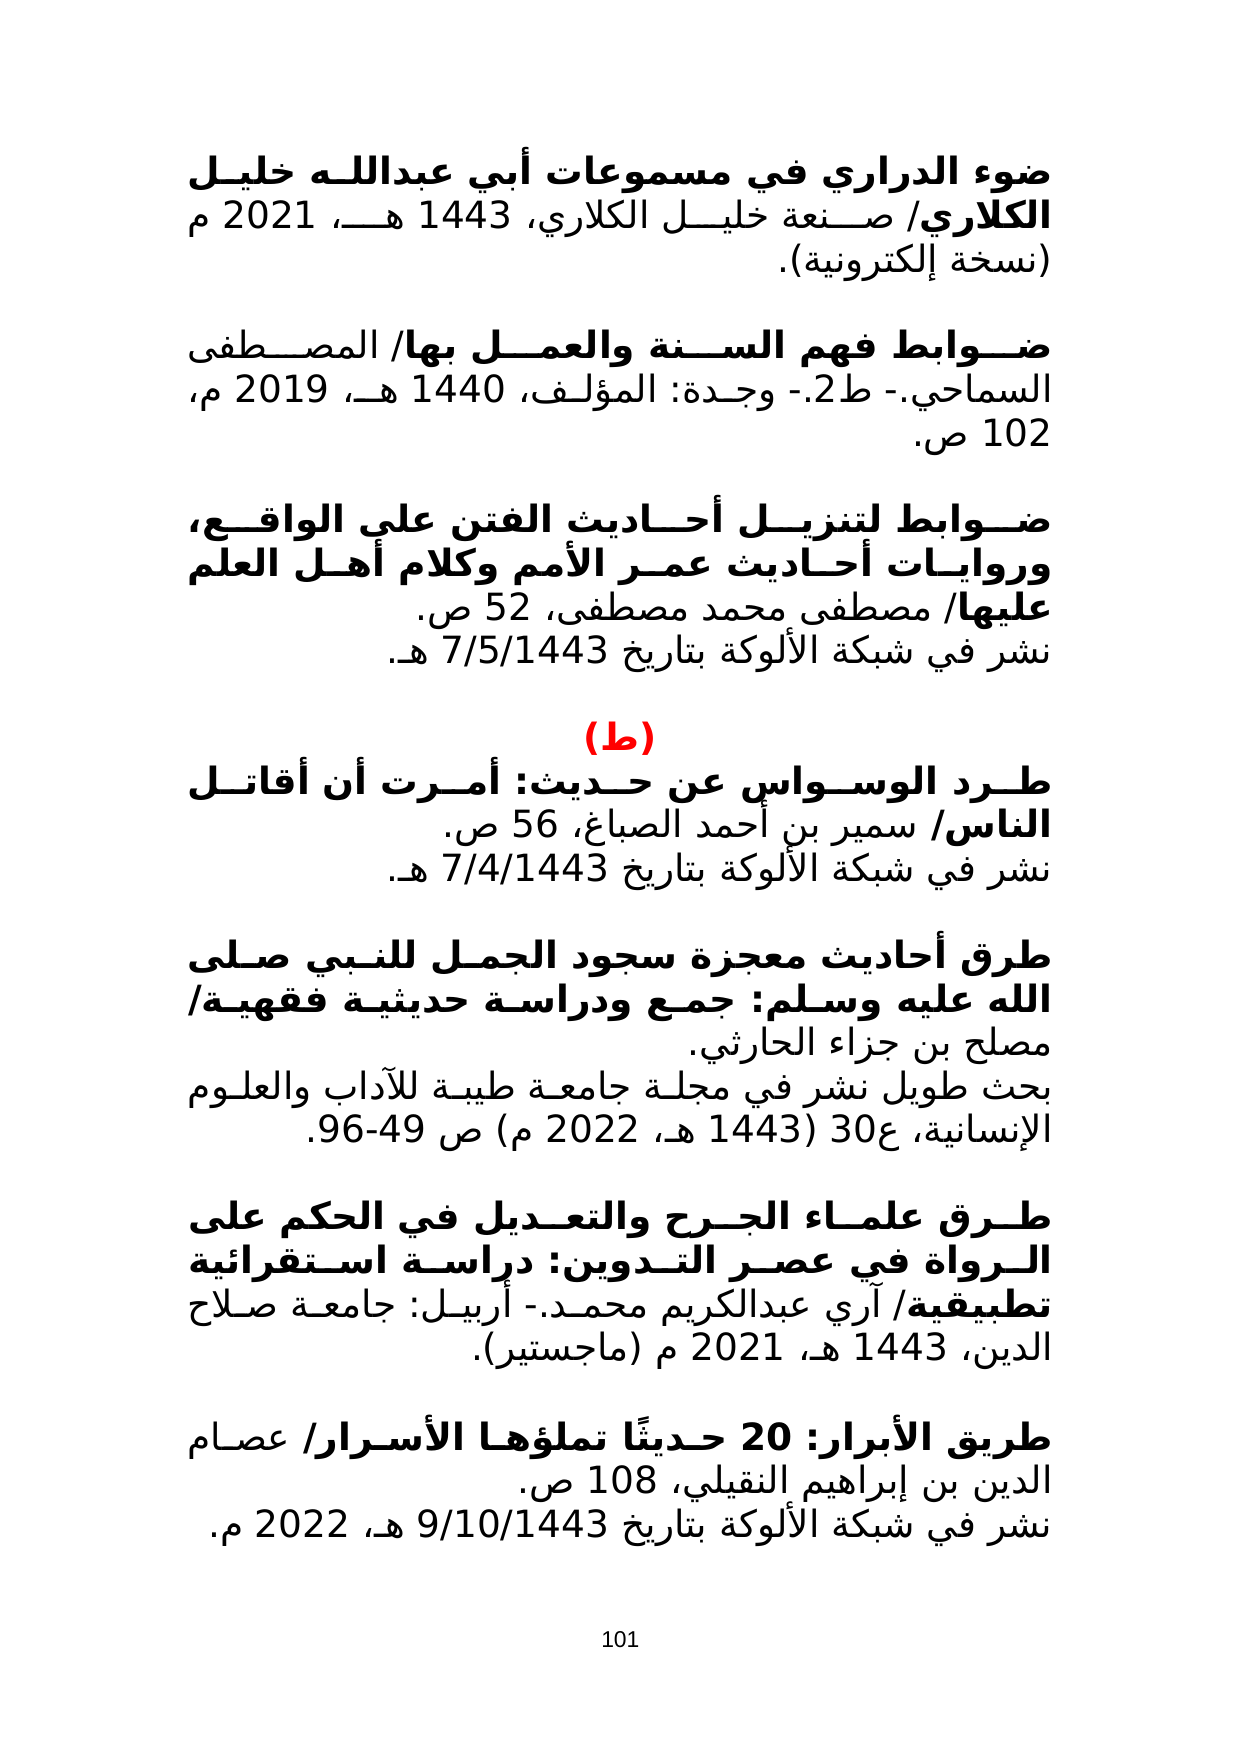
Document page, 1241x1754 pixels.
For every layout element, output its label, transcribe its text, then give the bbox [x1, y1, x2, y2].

text بحث طويل نشر في مجلة جامعة طيبة للآداب والعلوم الإنسانية، ع30 (1443 هـ، 2022 م) ص 49-96. [187, 1064, 1053, 1152]
text نشر في شبكة الألوكة بتاريخ 9/10/1443 هـ، 2022 م. [187, 1503, 1053, 1546]
text طرد الوسواس عن حديث: أمرت أن أقاتل الناس/ سمير بن أحمد الصباغ، 56 ص. [187, 759, 1053, 847]
text نشر في شبكة الألوكة بتاريخ 7/5/1443 هـ. [187, 629, 1053, 673]
text طرق علماء الجرح والتعديل في الحكم على الرواة في عصر التدوين: دراسة استقرائية تطبيقية/ آري عبدالكريم محمد.- أربيل: جامعة صلاح الدين، 1443 هـ، 2021 م (ماجستير). [187, 1195, 1053, 1369]
text ضوابط لتنزيل أحاديث الفتن على الواقع، وروايات أحاديث عمر الأمم وكلام أهل العلم عليها/ مصطفى محمد مصطفى، 52 ص. [187, 498, 1053, 629]
text ضوء الدراري في مسموعات أبي عبدالله خليل الكلاري/ صنعة خليل الكلاري، 1443 هـ، 2021 م (نسخة إلكترونية). [187, 150, 1053, 281]
text ضوابط فهم السنة والعمل بها/ المصطفى السماحي.- ط2.- وجدة: المؤلف، 1440 هـ، 2019 م، 102 ص. [187, 324, 1053, 455]
text (ط) [187, 716, 1053, 759]
text طريق الأبرار: 20 حديثًا تملؤها الأسرار/ عصام الدين بن إبراهيم النقيلي، 108 ص. [187, 1415, 1053, 1503]
text طرق أحاديث معجزة سجود الجمل للنبي صلى الله عليه وسلم: جمع ودراسة حديثية فقهية/ مصلح بن جزاء الحارثي. [187, 933, 1053, 1064]
text نشر في شبكة الألوكة بتاريخ 7/4/1443 هـ. [187, 847, 1053, 890]
